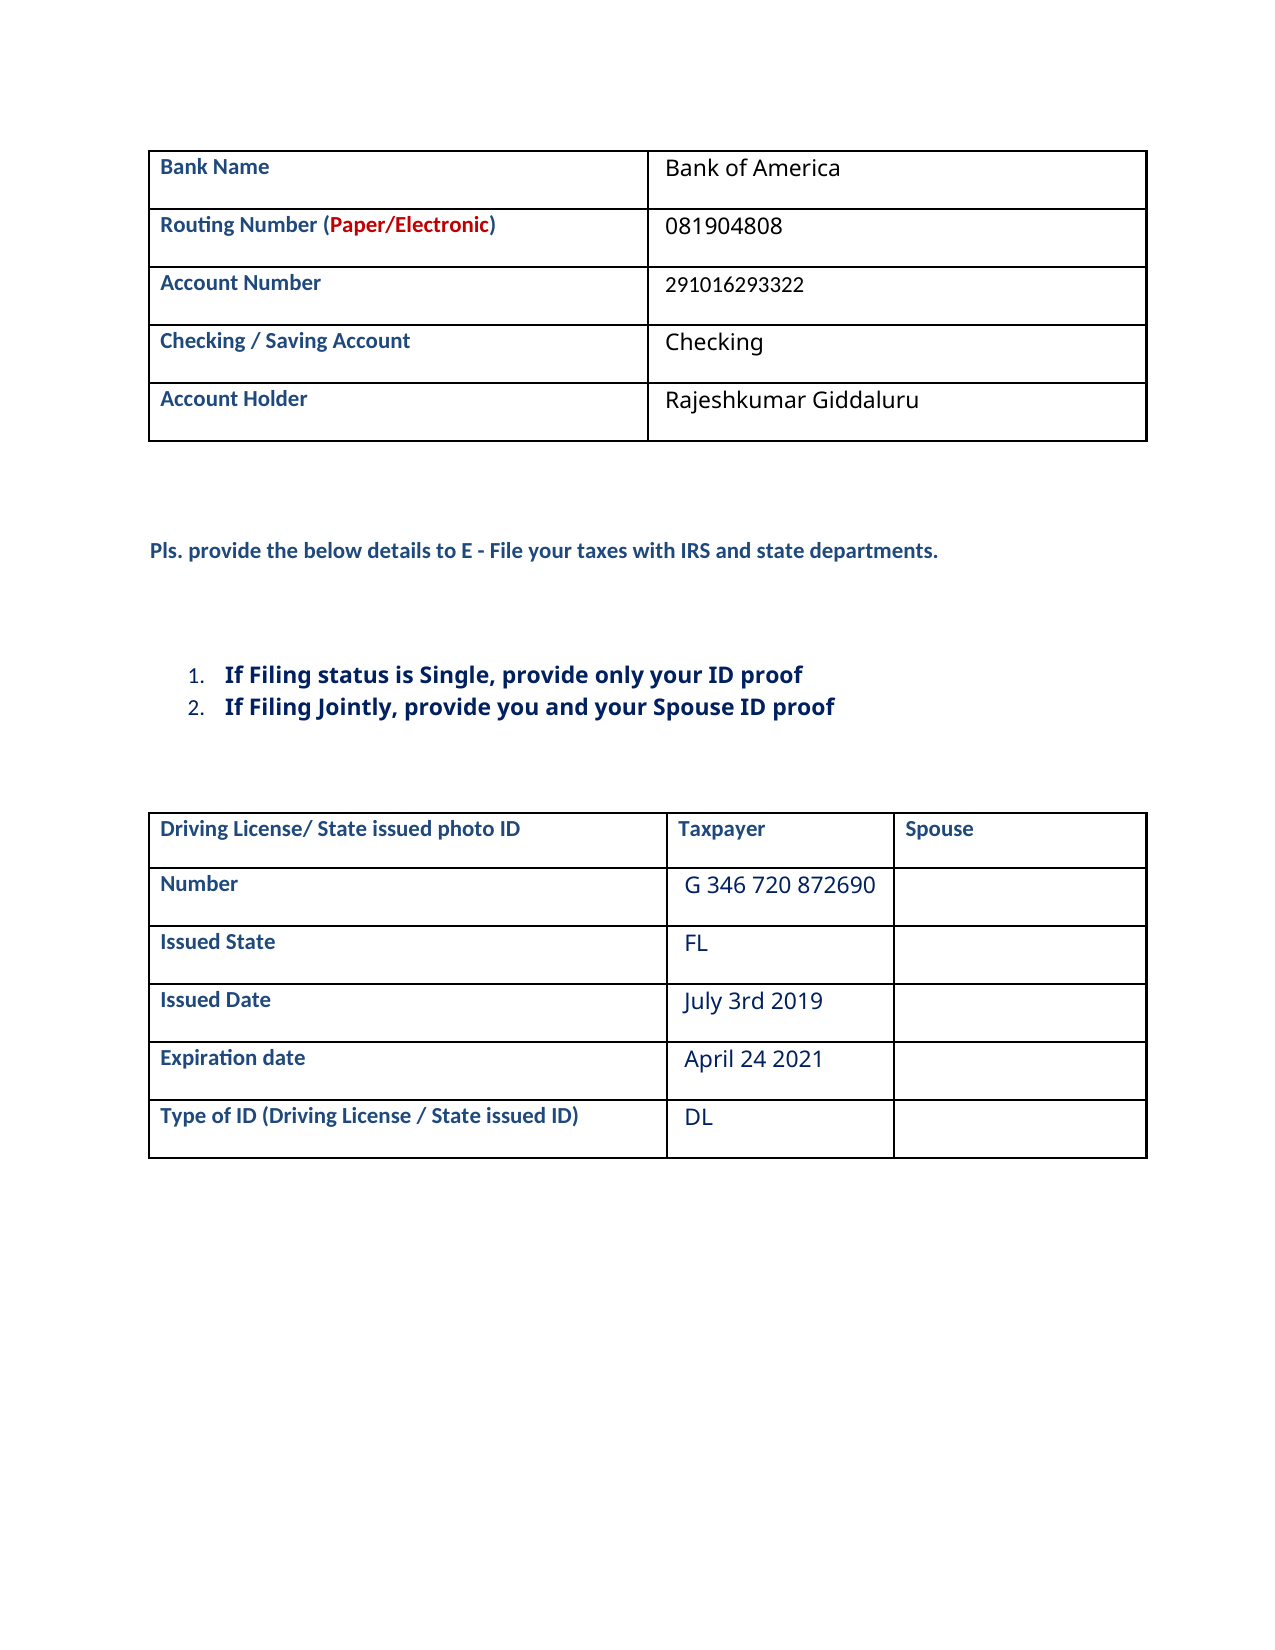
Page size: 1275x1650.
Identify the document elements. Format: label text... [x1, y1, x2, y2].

table_cell 291016293322 [649, 268, 1145, 324]
table_cell Number [150, 869, 666, 925]
list If Filing Jointly, provide you and your Spouse ID proof [187, 690, 1125, 722]
text Pls. provide the below details to E - File your taxes with IRS and state departments. [150, 536, 1125, 564]
table_header Spouse [895, 814, 1145, 867]
table_cell July 3rd 2019 [668, 985, 893, 1041]
table_header Bank Name [150, 152, 647, 208]
table_cell April 24 2021 [668, 1043, 893, 1099]
table_header Bank of America [649, 152, 1145, 208]
table_cell [895, 927, 1145, 983]
table_cell Type of ID (Driving License / State issued ID) [150, 1101, 666, 1157]
table_cell Issued State [150, 927, 666, 983]
table_cell 081904808 [649, 210, 1145, 266]
table_cell [895, 869, 1145, 925]
table_cell Routing Number (Paper/Electronic) [150, 210, 647, 266]
table_cell Account Holder [150, 384, 647, 440]
table_cell Rajeshkumar Giddaluru [649, 384, 1145, 440]
table_cell Expiration date [150, 1043, 666, 1099]
table_cell Checking [649, 326, 1145, 382]
table_header Taxpayer [668, 814, 893, 867]
table_cell Issued Date [150, 985, 666, 1041]
table_cell FL [668, 927, 893, 983]
table_cell Account Number [150, 268, 647, 324]
table_header Driving License/ State issued photo ID [150, 814, 666, 867]
table_cell Checking / Saving Account [150, 326, 647, 382]
table_cell [895, 1101, 1145, 1157]
table_cell [895, 985, 1145, 1041]
table_cell [895, 1043, 1145, 1099]
table_cell DL [668, 1101, 893, 1157]
table_cell G 346 720 872690 [668, 869, 893, 925]
list If Filing status is Single, provide only your ID proof [187, 659, 1125, 690]
